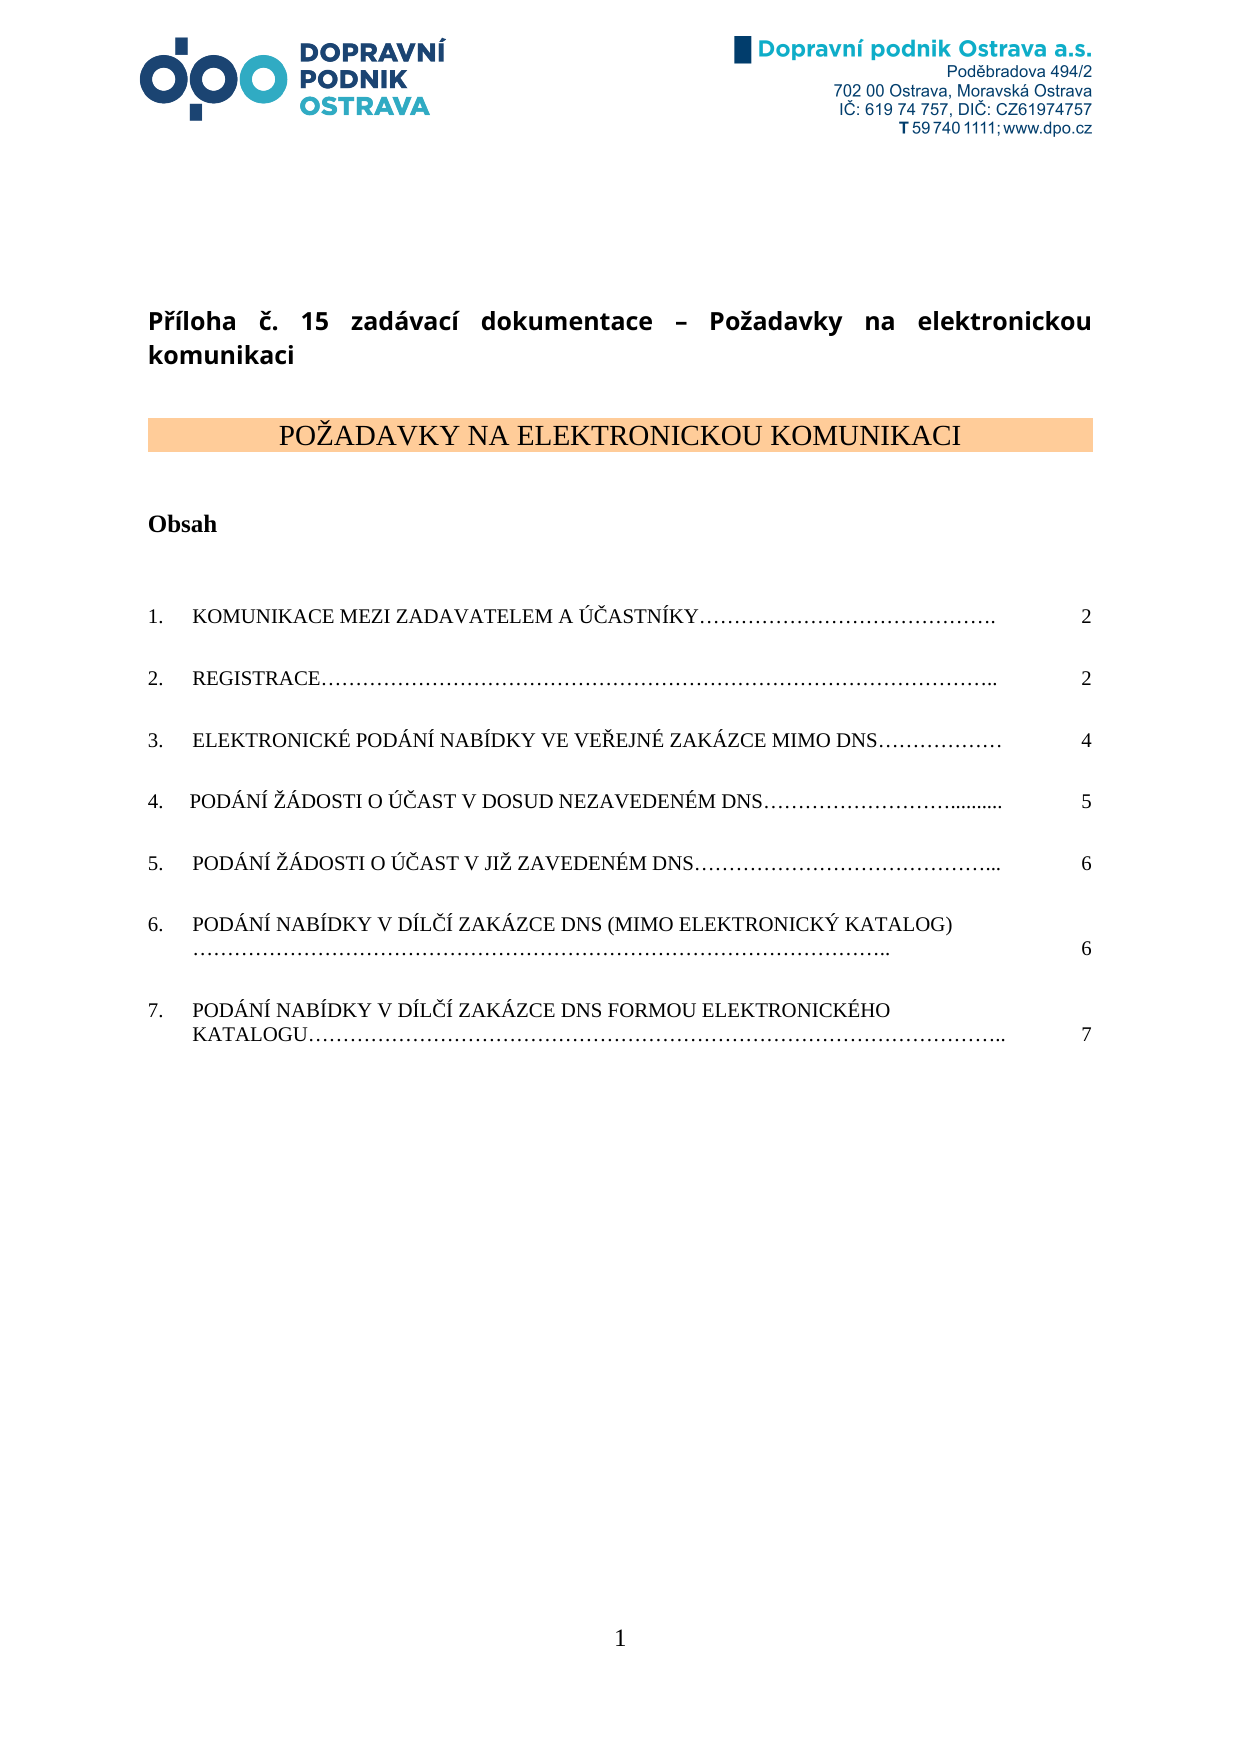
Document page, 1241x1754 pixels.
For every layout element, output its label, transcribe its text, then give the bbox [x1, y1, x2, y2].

text Obsah [148, 509, 1093, 538]
text 1. Komunikace mezi zadavatelem a účastníky……………………………………. 2 [148, 604, 1093, 628]
picture [139, 37, 447, 121]
picture [734, 36, 1092, 137]
text 2. Registrace…………………………………………………………………………………….. 2 [148, 666, 1093, 690]
text 3. Elektronické podání nabídky ve veřejné zakázce mimo DNS……………… 4 [148, 728, 1093, 752]
text 4. Podání žádosti o účast v dosud nezavedeném DNS……………………….......... 5 [148, 789, 1093, 813]
text 6. Podání nabídky v dílčí zakázce DNS (mimo elektronický katalog)……………………………………………………………………………………….. 6 [148, 912, 1093, 960]
text POŽADAVKY NA ELEKTRONICKOU KOMUNIKACI [148, 418, 1093, 452]
text 5. Podání žádosti o účast v již zavedeném DNS……………………………………... 6 [148, 851, 1093, 875]
text 7. Podání nabídky v dílčí zakázce DNS formou elektronického katalogu……………………………………………………………………………………….. 7 [148, 998, 1093, 1046]
text Příloha č. 15 zadávací dokumentace – Požadavky na elektronickou komunikaci [148, 304, 1093, 372]
